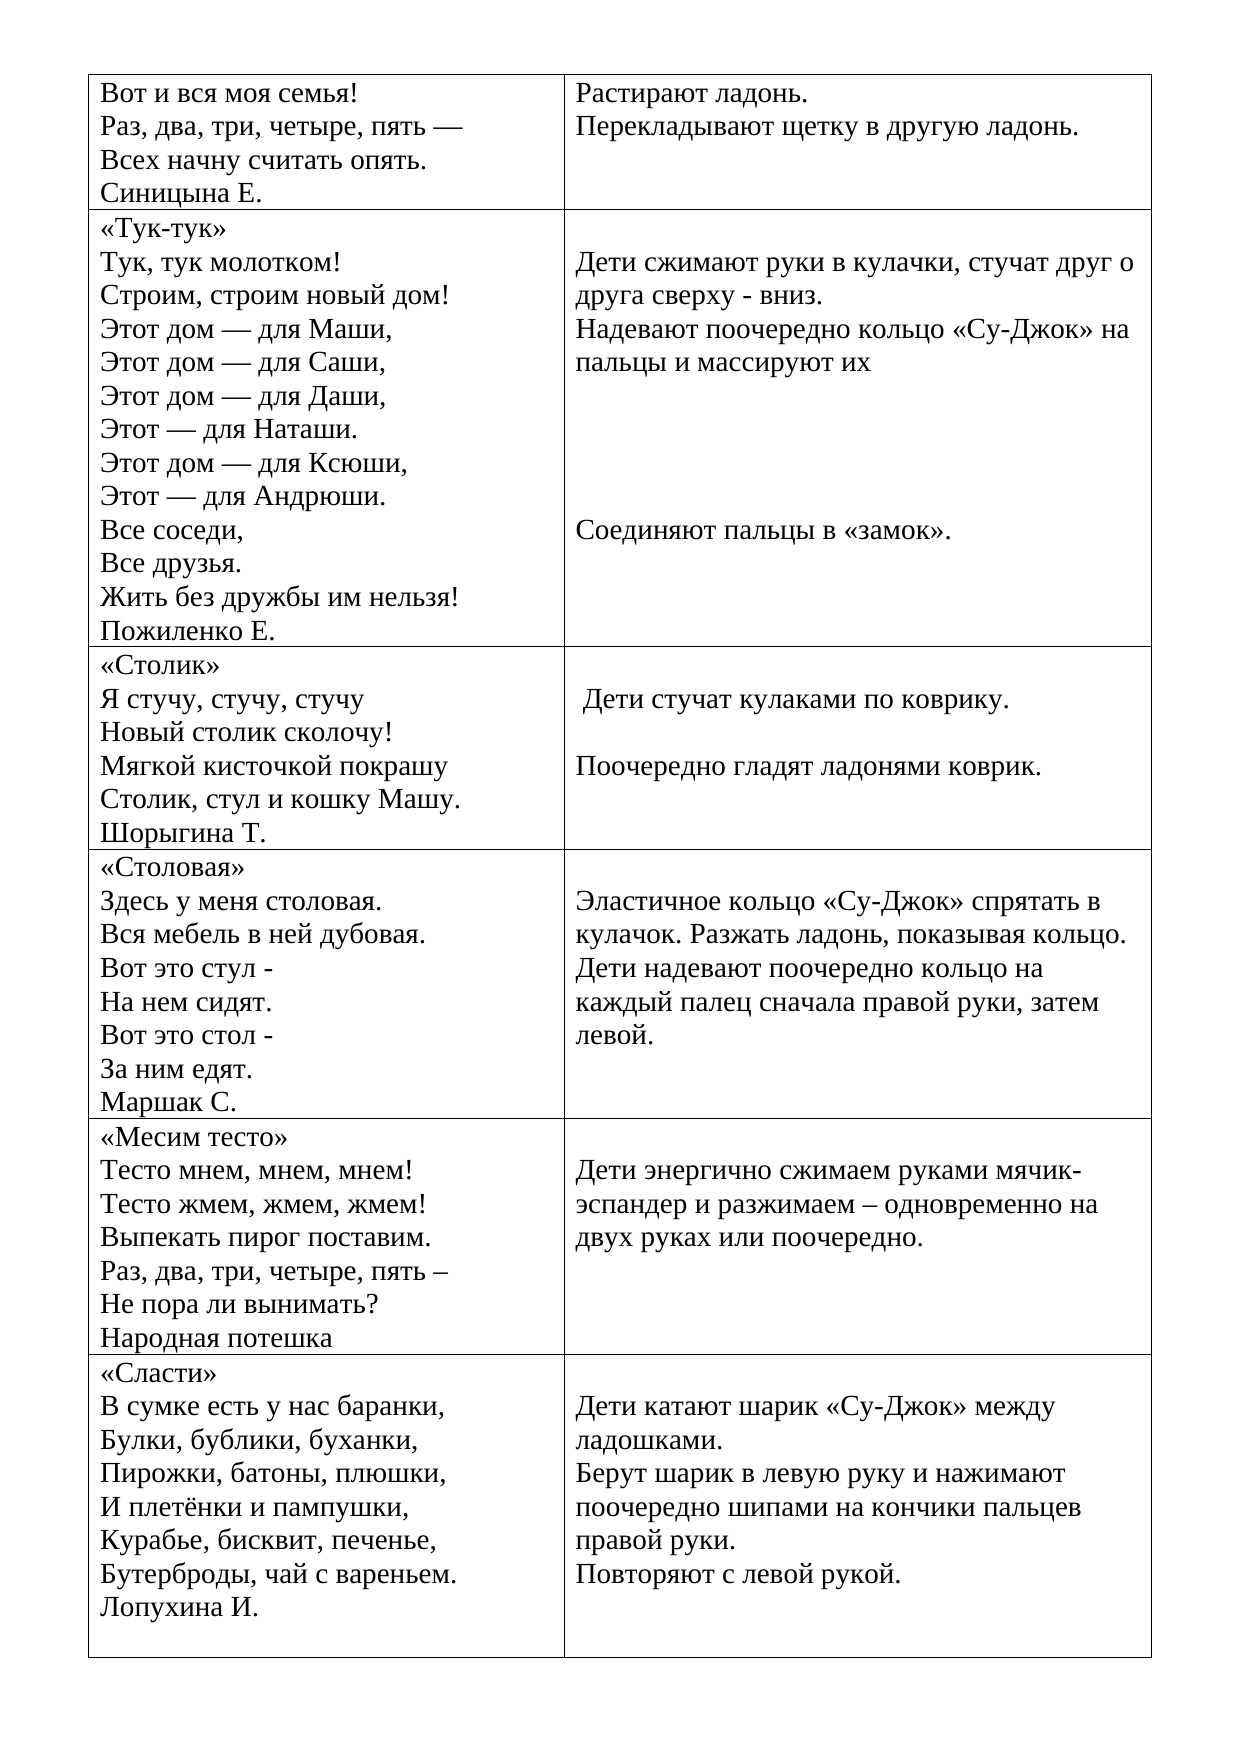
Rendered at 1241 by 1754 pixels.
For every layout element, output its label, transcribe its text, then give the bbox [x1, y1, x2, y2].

table_cell «Столик» Я стучу, стучу, стучу Новый столик сколочу! Мягкой кисточкой покрашу Столик, стул и кошку Машу. Шорыгина Т. [89, 647, 564, 848]
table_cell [565, 75, 1151, 209]
table_cell «Месим тесто» Тесто мнем, мнем, мнем! Тесто жмем, жмем, жмем! Выпекать пирог поставим. Раз, два, три, четыре, пять – Не пора ли вынимать? Народная потешка [89, 1119, 564, 1354]
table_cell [89, 75, 564, 209]
table_cell Дети сжимают руки в кулачки, стучат друг о друга сверху - вниз. Надевают поочередно кольцо «Су-Джок» на пальцы и массируют их Соединяют пальцы в «замок». [565, 210, 1151, 646]
table_cell «Столовая» Здесь у меня столовая. Вся мебель в ней дубовая. Вот это стул - На нем сидят. Вот это стол - За ним едят. Маршак С. [89, 850, 564, 1118]
table_cell Дети энергично сжимаем руками мячик-эспандер и разжимаем – одновременно на двух руках или поочередно. [565, 1119, 1151, 1354]
table_cell Дети стучат кулаками по коврику. Поочередно гладят ладонями коврик. [565, 647, 1151, 848]
table_cell «Тук-тук» Тук, тук молотком! Строим, строим новый дом! Этот дом — для Маши, Этот дом — для Саши, Этот дом — для Даши, Этот — для Наташи. Этот дом — для Ксюши, Этот — для Андрюши. Все соседи, Все друзья. Жить без дружбы им нельзя! Пожиленко Е. [89, 210, 564, 646]
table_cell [89, 1355, 564, 1657]
table_cell Эластичное кольцо «Су-Джок» спрятать в кулачок. Разжать ладонь, показывая кольцо. Дети надевают поочередно кольцо на каждый палец сначала правой руки, затем левой. [565, 850, 1151, 1118]
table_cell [565, 1355, 1151, 1657]
